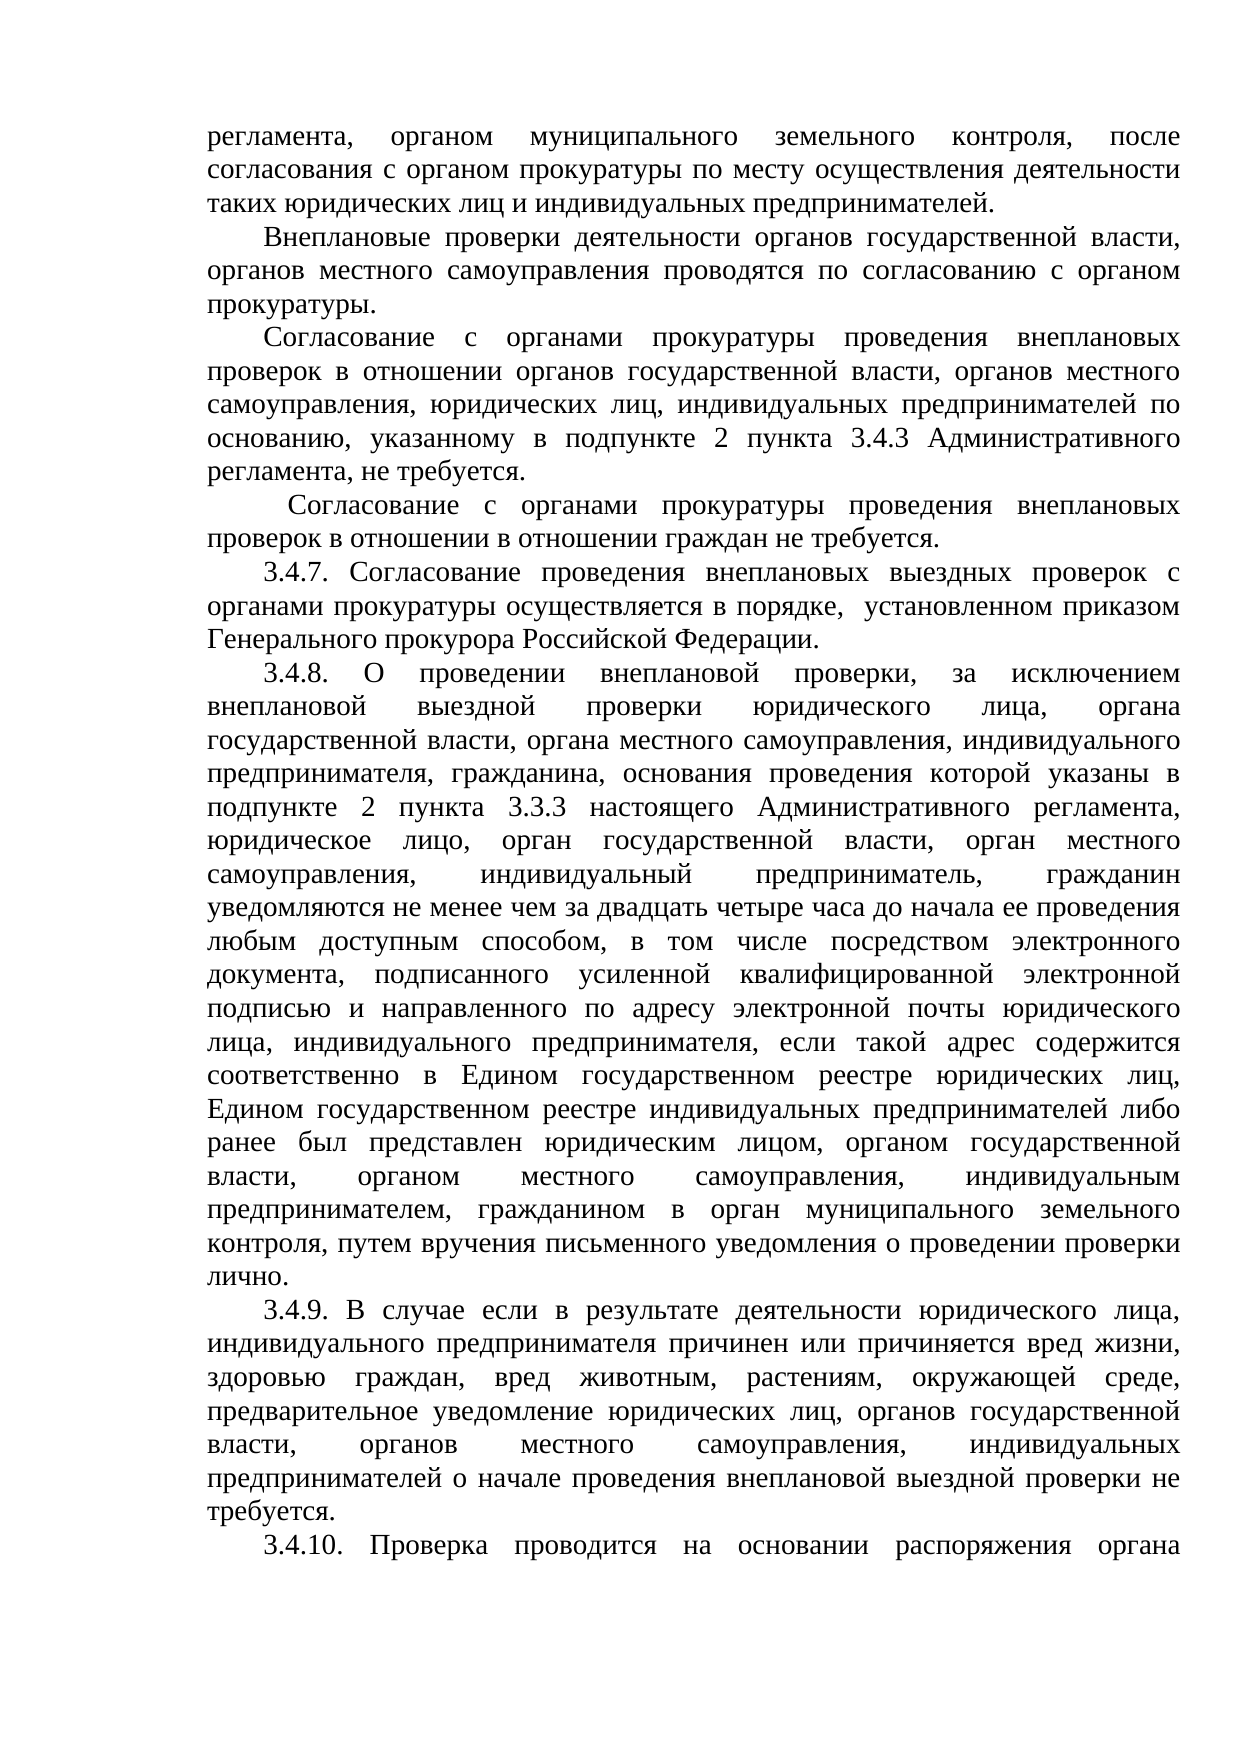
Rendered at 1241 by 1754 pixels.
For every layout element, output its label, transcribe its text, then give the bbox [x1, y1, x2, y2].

text Внеплановые проверки деятельности органов государственной власти, органов местного самоуправления проводятся по согласованию с органом прокуратуры. [207, 219, 1181, 319]
text Согласование с органами прокуратуры проведения внеплановых проверок в отношении в отношении граждан не требуется. [207, 487, 1181, 554]
text Согласование с органами прокуратуры проведения внеплановых проверок в отношении органов государственной власти, органов местного самоуправления, юридических лиц, индивидуальных предпринимателей по основанию, указанному в подпункте 2 пункта 3.4.3 Административного регламента, не требуется. [207, 319, 1181, 487]
text 3.4.9. В случае если в результате деятельности юридического лица, индивидуального предпринимателя причинен или причиняется вред жизни, здоровью граждан, вред животным, растениям, окружающей среде, предварительное уведомление юридических лиц, органов государственной власти, органов местного самоуправления, индивидуальных предпринимателей о начале проведения внеплановой выездной проверки не требуется. [207, 1292, 1181, 1527]
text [207, 118, 1181, 219]
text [207, 1527, 1181, 1560]
text 3.4.8. О проведении внеплановой проверки, за исключением внеплановой выездной проверки юридического лица, органа государственной власти, органа местного самоуправления, индивидуального предпринимателя, гражданина, основания проведения которой указаны в подпункте 2 пункта 3.3.3 настоящего Административного регламента, юридическое лицо, орган государственной власти, орган местного самоуправления, индивидуальный предприниматель, гражданин уведомляются не менее чем за двадцать четыре часа до начала ее проведения любым доступным способом, в том числе посредством электронного документа, подписанного усиленной квалифицированной электронной подписью и направленного по адресу электронной почты юридического лица, индивидуального предпринимателя, если такой адрес содержится соответственно в Едином государственном реестре юридических лиц, Едином государственном реестре индивидуальных предпринимателей либо ранее был представлен юридическим лицом, органом государственной власти, органом местного самоуправления, индивидуальным предпринимателем, гражданином в орган муниципального земельного контроля, путем вручения письменного уведомления о проведении проверки лично. [207, 655, 1181, 1292]
text 3.4.7. Согласование проведения внеплановых выездных проверок с органами прокуратуры осуществляется в порядке, установленном приказом Генерального прокурора Российской Федерации. [207, 554, 1181, 655]
